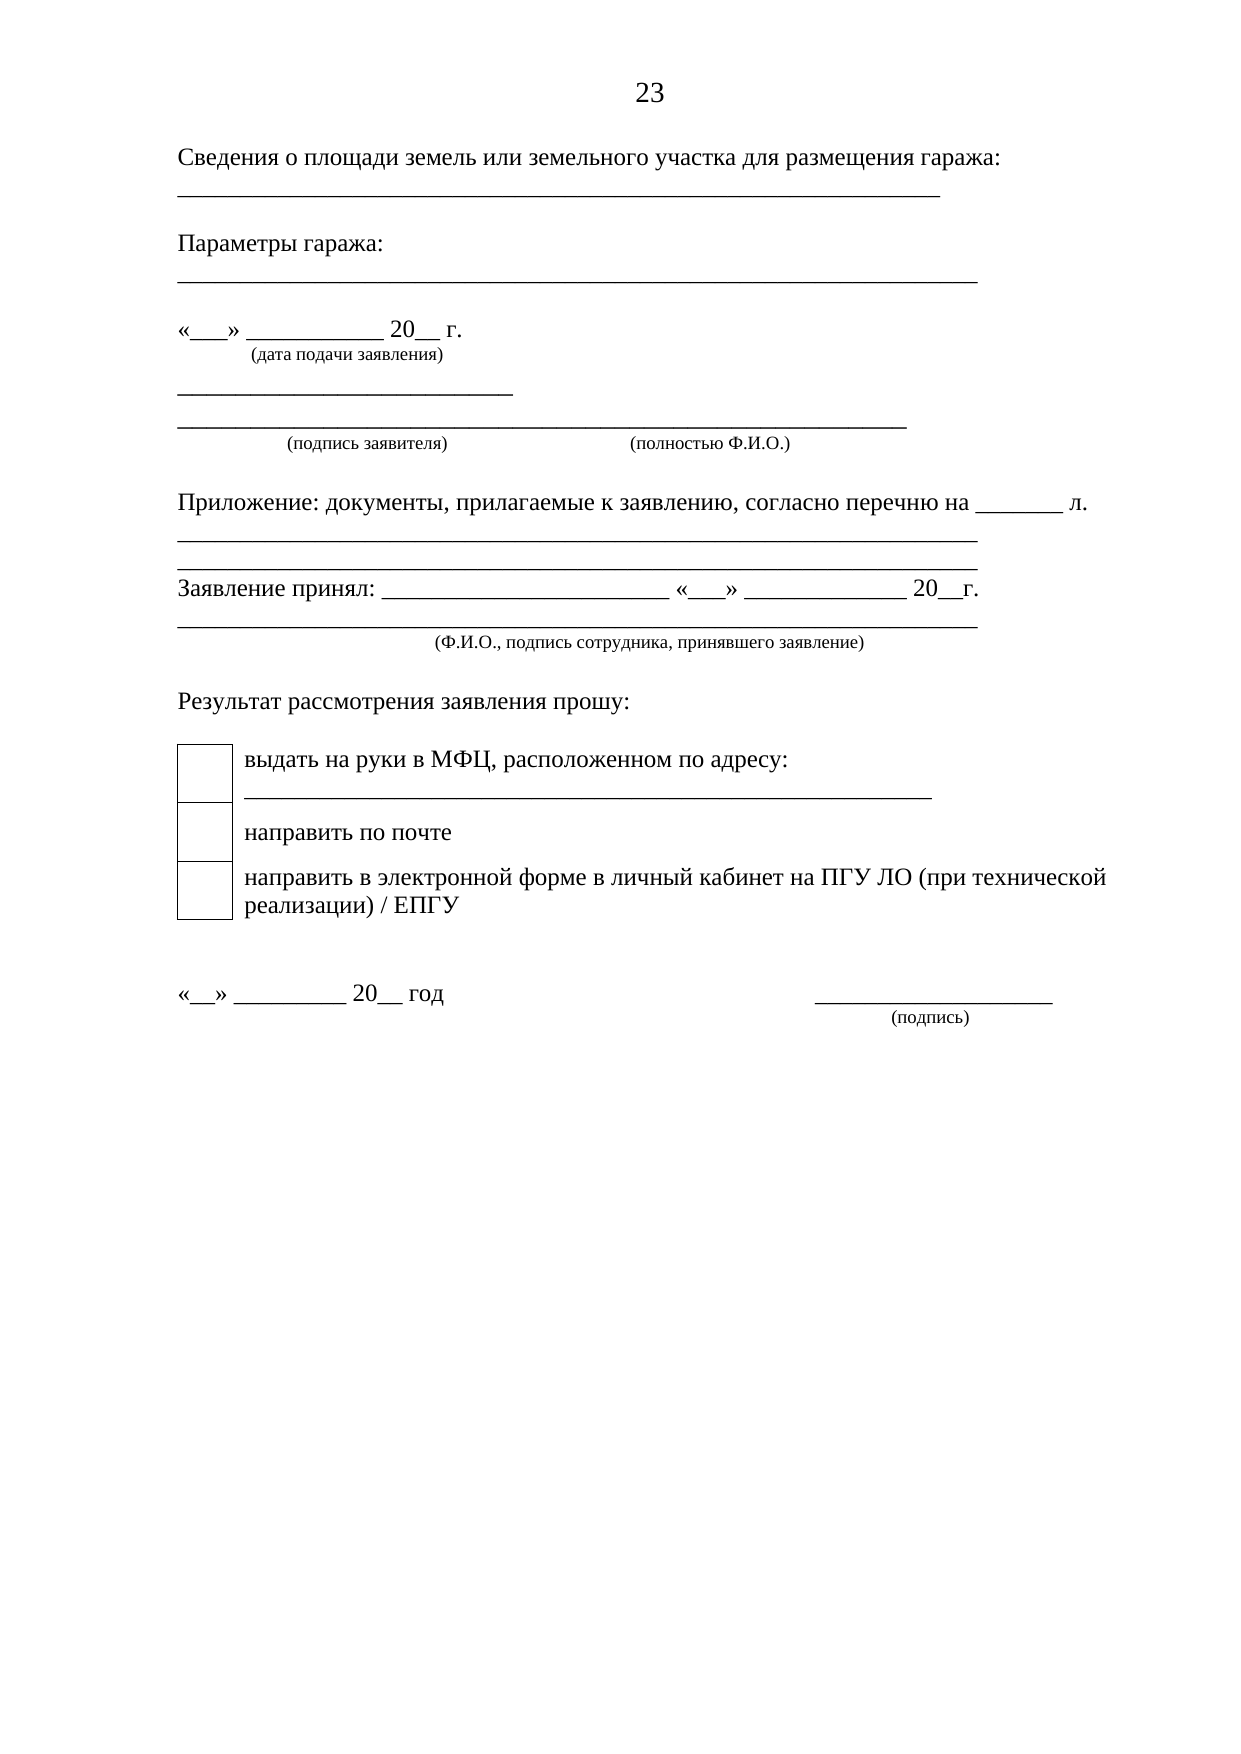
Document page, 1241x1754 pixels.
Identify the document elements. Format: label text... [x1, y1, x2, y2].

text ________________________________________________________________ [177, 602, 1122, 631]
text (дата подачи заявления) [177, 343, 517, 365]
text Сведения о площади земель или земельного участка для размещения гаража: _____________________________________________________________ [177, 142, 1122, 199]
text Параметры гаража: ________________________________________________________________ [177, 228, 1122, 286]
table_cell [178, 803, 232, 861]
table_header выдать на руки в МФЦ, расположенном по адресу: _______________________________________________________ [233, 744, 1167, 802]
text _______________________ __________________________________________________ [177, 365, 1122, 432]
text (Ф.И.О., подпись сотрудника, принявшего заявление) [177, 631, 1122, 652]
text Заявление принял: _______________________ «___» _____________ 20__г. [177, 573, 1122, 602]
table_cell направить в электронной форме в личный кабинет на ПГУ ЛО (при технической реализации) / ЕПГУ [233, 861, 1167, 919]
text ________________________________________________________________ [177, 544, 1122, 573]
table_header [178, 745, 232, 802]
text ________________________________________________________________ [177, 516, 1122, 544]
table_cell направить по почте [233, 802, 1167, 861]
table_cell [178, 862, 232, 919]
text «___» ___________ 20__ г. [177, 314, 1122, 343]
text (подпись) [768, 1006, 1093, 1028]
text (подпись заявителя) (полностью Ф.И.О.) [177, 432, 901, 453]
text Результат рассмотрения заявления прошу: [177, 686, 1093, 715]
text Приложение: документы, прилагаемые к заявлению, согласно перечню на _______ л. [177, 487, 1093, 516]
text «__» _________ 20__ год ___________________ [177, 978, 1093, 1006]
